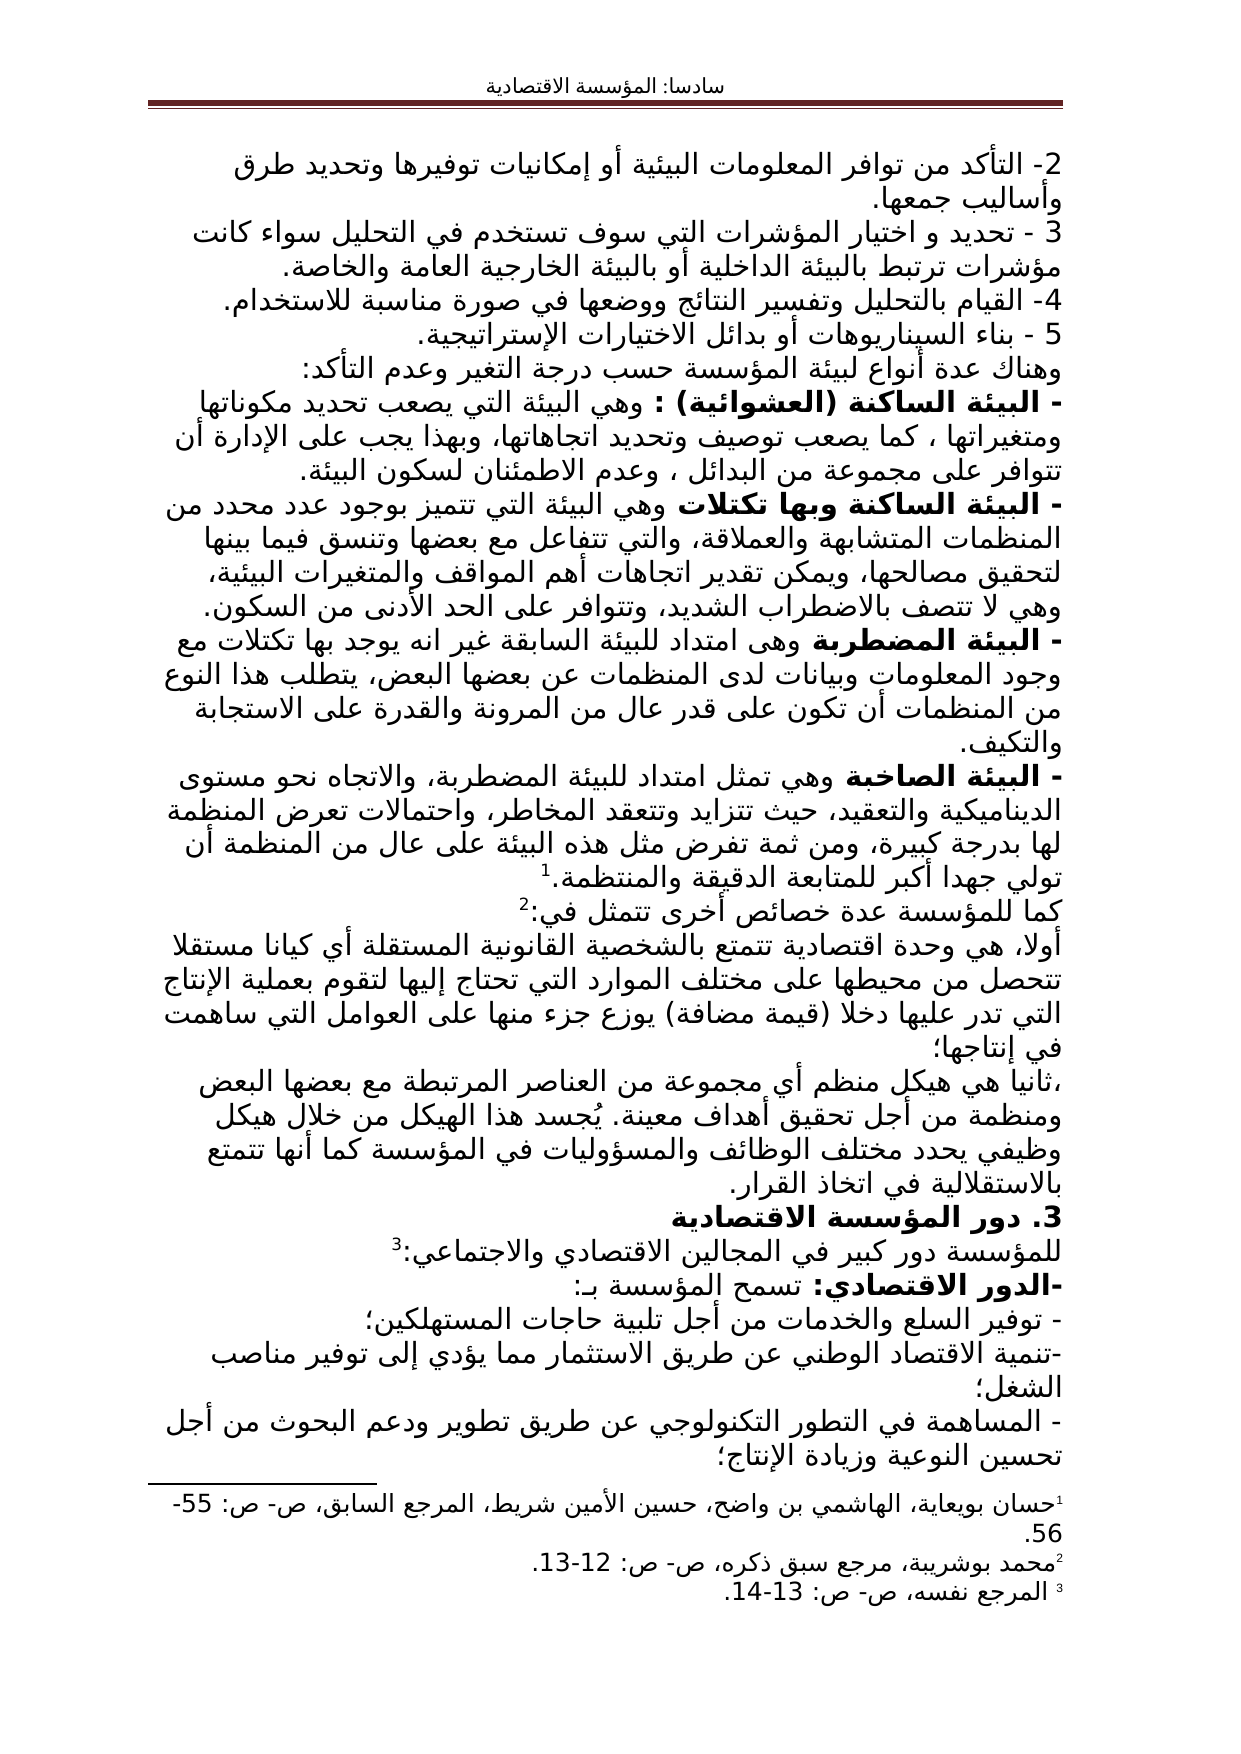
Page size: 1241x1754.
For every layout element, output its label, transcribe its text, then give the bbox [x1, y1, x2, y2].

text - البيئة الساكنة (العشوائية) : وهي البيئة التي يصعب تحديد مكوناتها ومتغيراتها ، كما يصعب توصيف وتحديد اتجاهاتها، وبهذا يجب على الإدارة أن تتوافر على مجموعة من البدائل ، وعدم الاطمئنان لسكون البيئة. [148, 385, 1063, 487]
text 4- القيام بالتحليل وتفسير النتائج ووضعها في صورة مناسبة للاستخدام. [148, 283, 1063, 317]
text أولا، هي وحدة اقتصادية تتمتع بالشخصية القانونية المستقلة أي كيانا مستقلا تتحصل من محيطها على مختلف الموارد التي تحتاج إليها لتقوم بعملية الإنتاج التي تدر عليها دخلا (قيمة مضافة) يوزع جزء منها على العوامل التي ساهمت في إنتاجها؛ [148, 929, 1063, 1064]
text للمؤسسة دور كبير في المجالين الاقتصادي والاجتماعي: [148, 1234, 1063, 1268]
text وهناك عدة أنواع لبيئة المؤسسة حسب درجة التغير وعدم التأكد: [148, 351, 1063, 385]
text 3 - تحديد و اختيار المؤشرات التي سوف تستخدم في التحليل سواء كانت مؤشرات ترتبط بالبيئة الداخلية أو بالبيئة الخارجية العامة والخاصة. [148, 216, 1063, 283]
text - المساهمة في التطور التكنولوجي عن طريق تطوير ودعم البحوث من أجل تحسين النوعية وزيادة الإنتاج؛ [148, 1404, 1063, 1472]
text - البيئة الساكنة وبها تكتلات وهي البيئة التي تتميز بوجود عدد محدد من المنظمات المتشابهة والعملاقة، والتي تتفاعل مع بعضها وتنسق فيما بينها لتحقيق مصالحها، ويمكن تقدير اتجاهات أهم المواقف والمتغيرات البيئية، وهي لا تتصف بالاضطراب الشديد، وتتوافر على الحد الأدنى من السكون. [148, 487, 1063, 623]
text ،ثانيا هي هيكل منظم أي مجموعة من العناصر المرتبطة مع بعضها البعض ومنظمة من أجل تحقيق أهداف معينة. يُجسد هذا الهيكل من خلال هيكل وظيفي يحدد مختلف الوظائف والمسؤوليات في المؤسسة كما أنها تتمتع بالاستقلالية في اتخاذ القرار. [148, 1064, 1063, 1200]
text - البيئة الصاخبة وهي تمثل امتداد للبيئة المضطربة، والاتجاه نحو مستوى الديناميكية والتعقيد، حيث تتزايد وتتعقد المخاطر، واحتمالات تعرض المنظمة لها بدرجة كبيرة، ومن ثمة تفرض مثل هذه البيئة على عال من المنظمة أن تولي جهدا أكبر للمتابعة الدقيقة والمنتظمة. [148, 759, 1063, 895]
text - البيئة المضطربة وهى امتداد للبيئة السابقة غير انه يوجد بها تكتلات مع وجود المعلومات وبيانات لدى المنظمات عن بعضها البعض، يتطلب هذا النوع من المنظمات أن تكون على قدر عال من المرونة والقدرة على الاستجابة والتكيف. [148, 623, 1063, 759]
text -تنمية الاقتصاد الوطني عن طريق الاستثمار مما يؤدي إلى توفير مناصب الشغل؛ [148, 1336, 1063, 1404]
text - توفير السلع والخدمات من أجل تلبية حاجات المستهلكين؛ [148, 1302, 1063, 1336]
text كما للمؤسسة عدة خصائص أخرى تتمثل في: [148, 895, 1063, 929]
text 2- التأكد من توافر المعلومات البيئية أو إمكانيات توفيرها وتحديد طرق وأساليب جمعها. [148, 148, 1063, 216]
text -الدور الاقتصادي: تسمح المؤسسة بـ: [148, 1268, 1063, 1302]
text 5 - بناء السيناريوهات أو بدائل الاختيارات الإستراتيجية. [148, 317, 1063, 351]
text 3. دور المؤسسة الاقتصادية [148, 1200, 1063, 1234]
